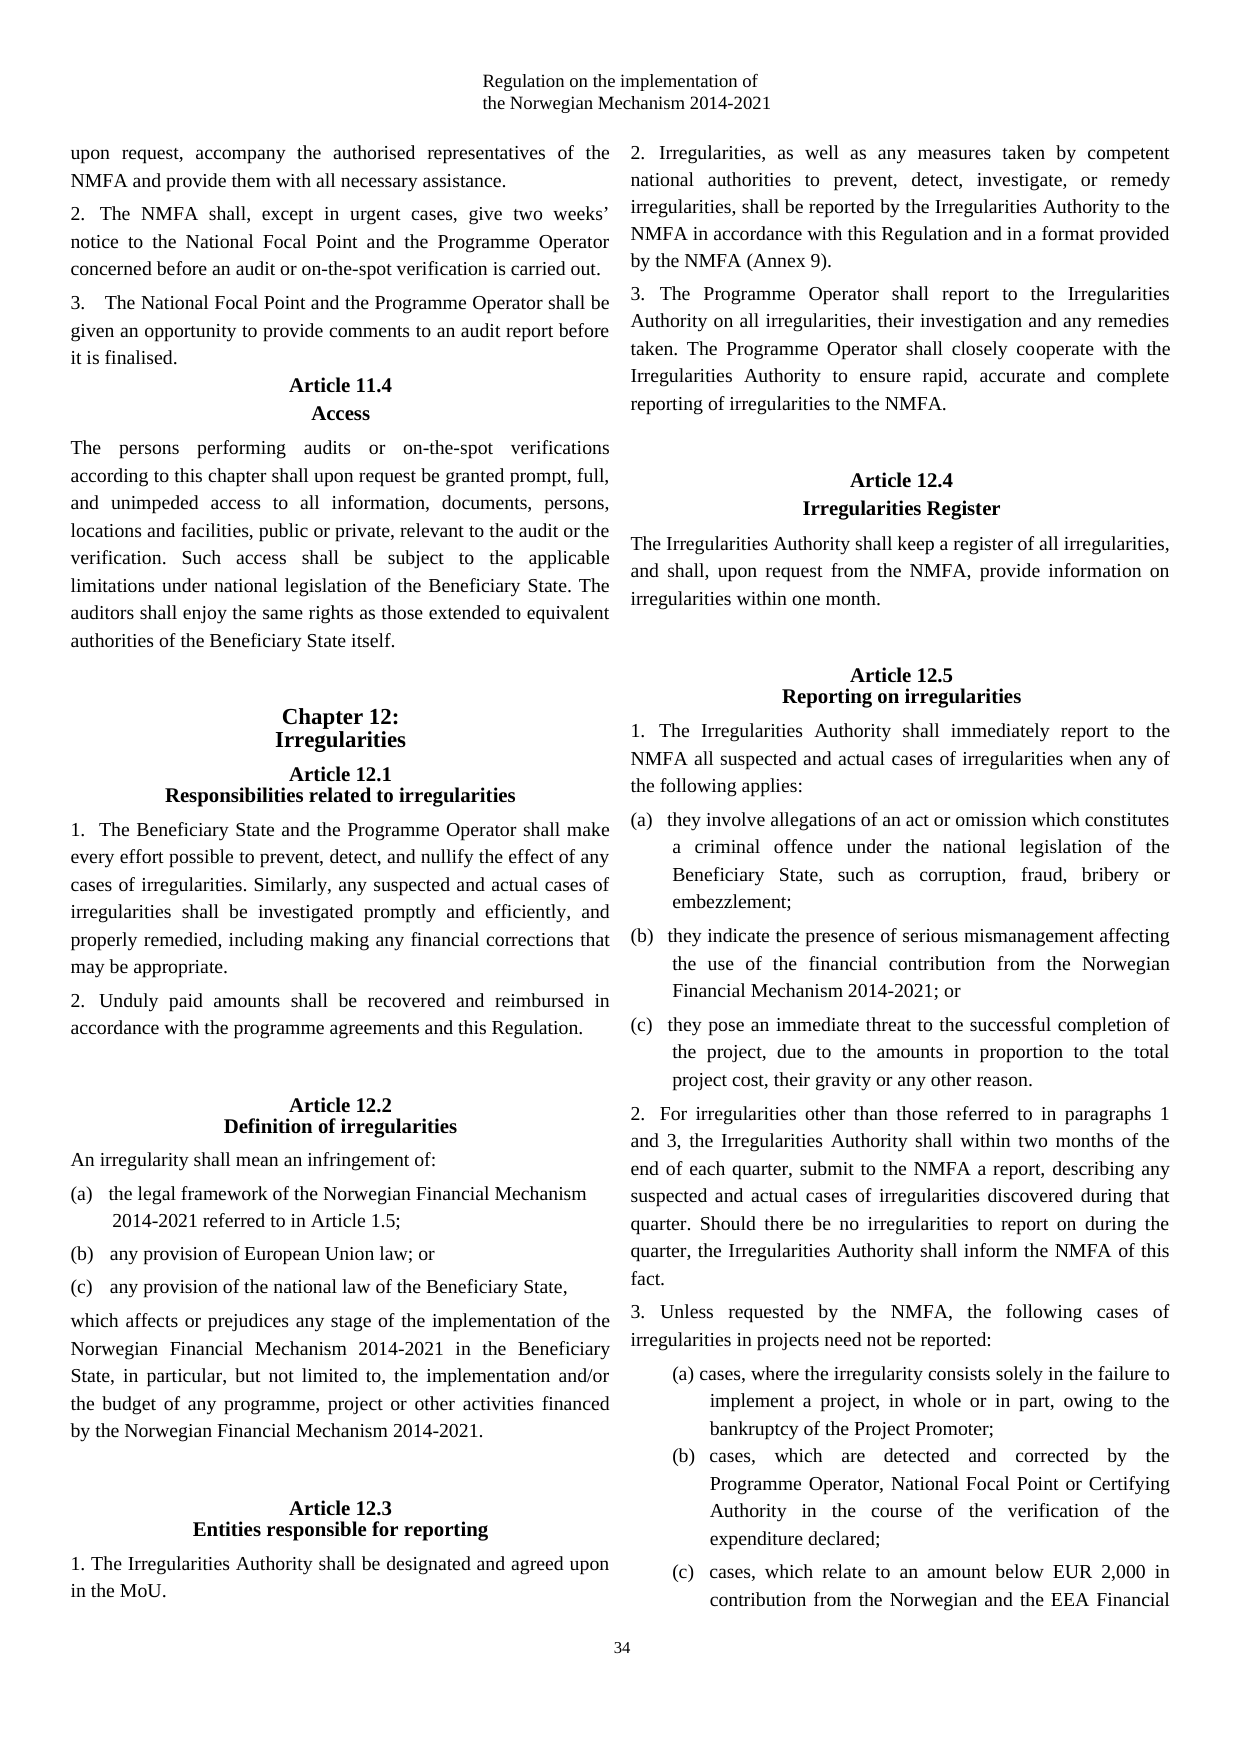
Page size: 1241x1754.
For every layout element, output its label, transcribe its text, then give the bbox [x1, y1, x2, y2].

subtitle Article 12.1 [70, 764, 610, 785]
list Unduly paid amounts shall be recovered and reimbursed in accordance with the programme agreements and this Regulation. [70, 985, 610, 1040]
subtitle Article 12.2 [70, 1096, 610, 1116]
text Reporting on irregularities [632, 687, 1171, 708]
text The persons performing audits or on-the-spot verifications according to this chapter shall upon request be granted prompt, full, and unimpeded access to all information, documents, persons, locations and facilities, public or private, relevant to the audit or the verification. Such access shall be subject to the applicable limitations under national legislation of the Beneficiary State. The auditors shall enjoy the same rights as those extended to equivalent authorities of the Beneficiary State itself. [70, 433, 610, 653]
list they pose an immediate threat to the successful completion of the project, due to the amounts in proportion to the total project cost, their gravity or any other reason. [630, 1009, 1171, 1092]
text (a) cases, where the irregularity consists solely in the failure to implement a project, in whole or in part, owing to the bankruptcy of the Project Promoter; [672, 1358, 1171, 1441]
list The NMFA shall, except in urgent cases, give two weeks’ notice to the National Focal Point and the Programme Operator concerned before an audit or on-the-spot verification is carried out. [70, 199, 610, 281]
list The Programme Operator shall report to the Irregularities Authority on all irregularities, their investigation and any remedies taken. The Programme Operator shall closely cooperate with the Irregularities Authority to ensure rapid, accurate and complete reporting of irregularities to the NMFA. [630, 278, 1171, 416]
list any provision of the national law of the Beneficiary State, [70, 1272, 610, 1299]
list The Irregularities Authority shall immediately report to the NMFA all suspected and actual cases of irregularities when any of the following applies: [630, 716, 1171, 798]
subtitle Article 12.4 Irregularities Register [632, 465, 1171, 521]
list the legal framework of the Norwegian Financial Mechanism 2014-2021 referred to in Article 1.5; [70, 1178, 610, 1232]
text An irregularity shall mean an infringement of: [70, 1150, 610, 1170]
list The Beneficiary State and the Programme Operator shall make every effort possible to prevent, detect, and nullify the effect of any cases of irregularities. Similarly, any suspected and actual cases of irregularities shall be investigated promptly and efficiently, and properly remedied, including making any financial corrections that may be appropriate. [70, 814, 610, 979]
list they involve allegations of an act or omission which constitutes a criminal offence under the national legislation of the Beneficiary State, such as corruption, fraud, bribery or embezzlement; [630, 804, 1171, 914]
text The Irregularities Authority shall keep a register of all irregularities, and shall, upon request from the NMFA, provide information on irregularities within one month. [630, 528, 1171, 611]
list For irregularities other than those referred to in paragraphs 1 and 3, the Irregularities Authority shall within two months of the end of each quarter, submit to the NMFA a report, describing any suspected and actual cases of irregularities discovered during that quarter. Should there be no irregularities to report on during the quarter, the Irregularities Authority shall inform the NMFA of this fact. [630, 1098, 1171, 1291]
list Irregularities, as well as any measures taken by competent national authorities to prevent, detect, investigate, or remedy irregularities, shall be reported by the Irregularities Authority to the NMFA in accordance with this Regulation and in a format provided by the NMFA (Annex 9). [630, 138, 1171, 272]
subtitle Chapter 12: [70, 706, 610, 729]
subtitle Article 12.5 [632, 666, 1171, 687]
list Unless requested by the NMFA, the following cases of irregularities in projects need not be reported: [630, 1297, 1171, 1352]
text Entities responsible for reporting [70, 1520, 610, 1541]
text which affects or prejudices any stage of the implementation of the Norwegian Financial Mechanism 2014-2021 in the Beneficiary State, in particular, but not limited to, the implementation and/or the budget of any programme, project or other activities financed by the Norwegian Financial Mechanism 2014-2021. [70, 1306, 610, 1443]
text 1. The Irregularities Authority shall be designated and agreed upon in the MoU. [70, 1548, 610, 1603]
list any provision of European Union law; or [70, 1244, 610, 1264]
list The National Focal Point and the Programme Operator shall be given an opportunity to provide comments to an audit report before it is finalised. [70, 288, 610, 370]
text Responsibilities related to irregularities [70, 786, 610, 806]
subtitle Article 12.3 [70, 1498, 610, 1519]
text Definition of irregularities [70, 1116, 610, 1137]
list they indicate the presence of serious mismanagement affecting the use of the financial contribution from the Norwegian Financial Mechanism 2014-2021; or [630, 921, 1171, 1003]
list cases, which are detected and corrected by the Programme Operator, National Focal Point or Certifying Authority in the course of the verification of the expenditure declared; [672, 1441, 1171, 1551]
text Irregularities [70, 729, 610, 752]
subtitle Article 11.4 Access [70, 370, 610, 426]
